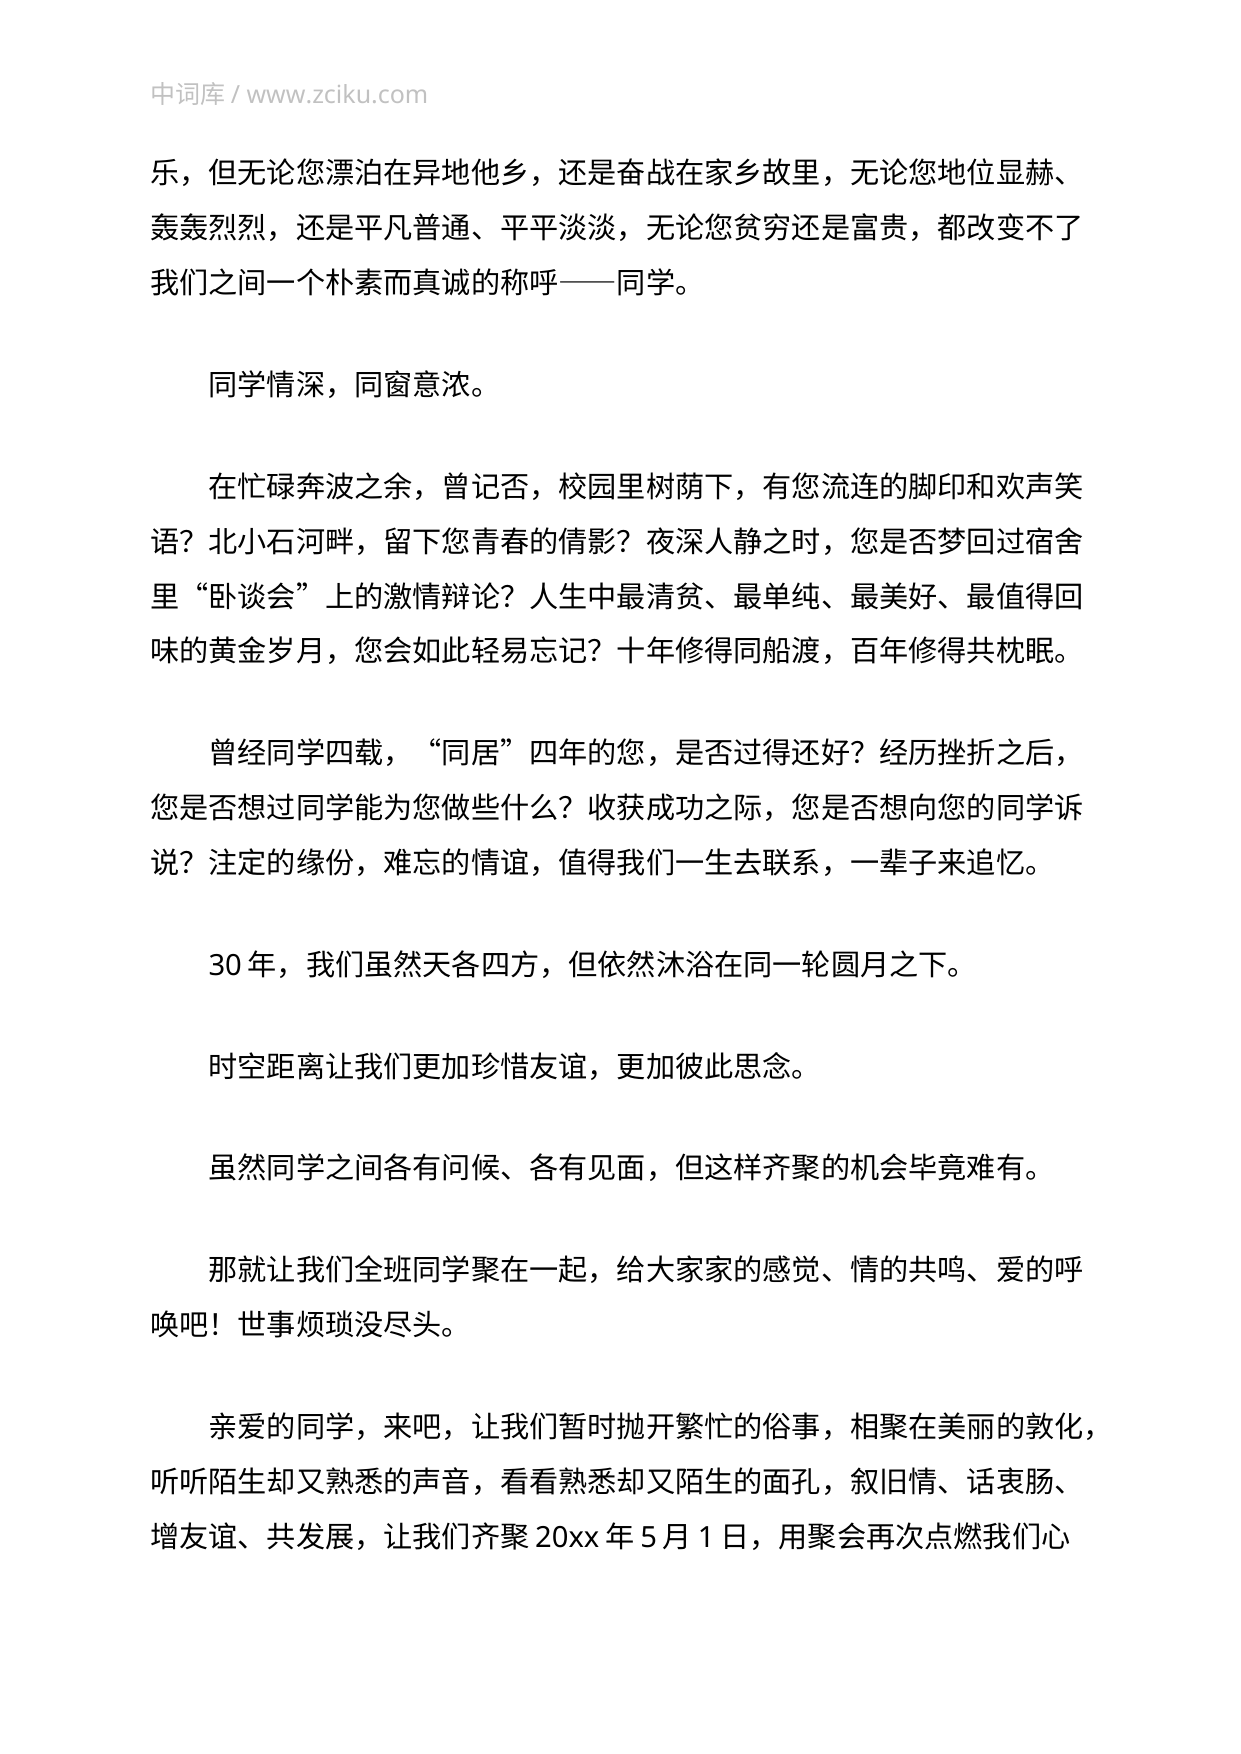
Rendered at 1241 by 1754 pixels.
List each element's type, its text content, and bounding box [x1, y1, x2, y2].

text 30年，我们虽然天各四方，但依然沐浴在同一轮圆月之下。 [150, 941, 1090, 984]
text 时空距离让我们更加珍惜友谊，更加彼此思念。 [150, 1043, 1090, 1086]
text 那就让我们全班同学聚在一起，给大家家的感觉、情的共鸣、爱的呼唤吧！世事烦琐没尽头。 [150, 1247, 1090, 1344]
text 同学情深，同窗意浓。 [150, 362, 1090, 404]
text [150, 1403, 1090, 1556]
text 虽然同学之间各有问候、各有见面，但这样齐聚的机会毕竟难有。 [150, 1145, 1090, 1187]
text 在忙碌奔波之余，曾记否，校园里树荫下，有您流连的脚印和欢声笑语？北小石河畔，留下您青春的倩影？夜深人静之时，您是否梦回过宿舍里“卧谈会”上的激情辩论？人生中最清贫、最单纯、最美好、最值得回味的黄金岁月，您会如此轻易忘记？十年修得同船渡，百年修得共枕眠。 [150, 463, 1090, 670]
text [150, 150, 1090, 302]
text 曾经同学四载，“同居”四年的您，是否过得还好？经历挫折之后，您是否想过同学能为您做些什么？收获成功之际，您是否想向您的同学诉说？注定的缘份，难忘的情谊，值得我们一生去联系，一辈子来追忆。 [150, 730, 1090, 882]
